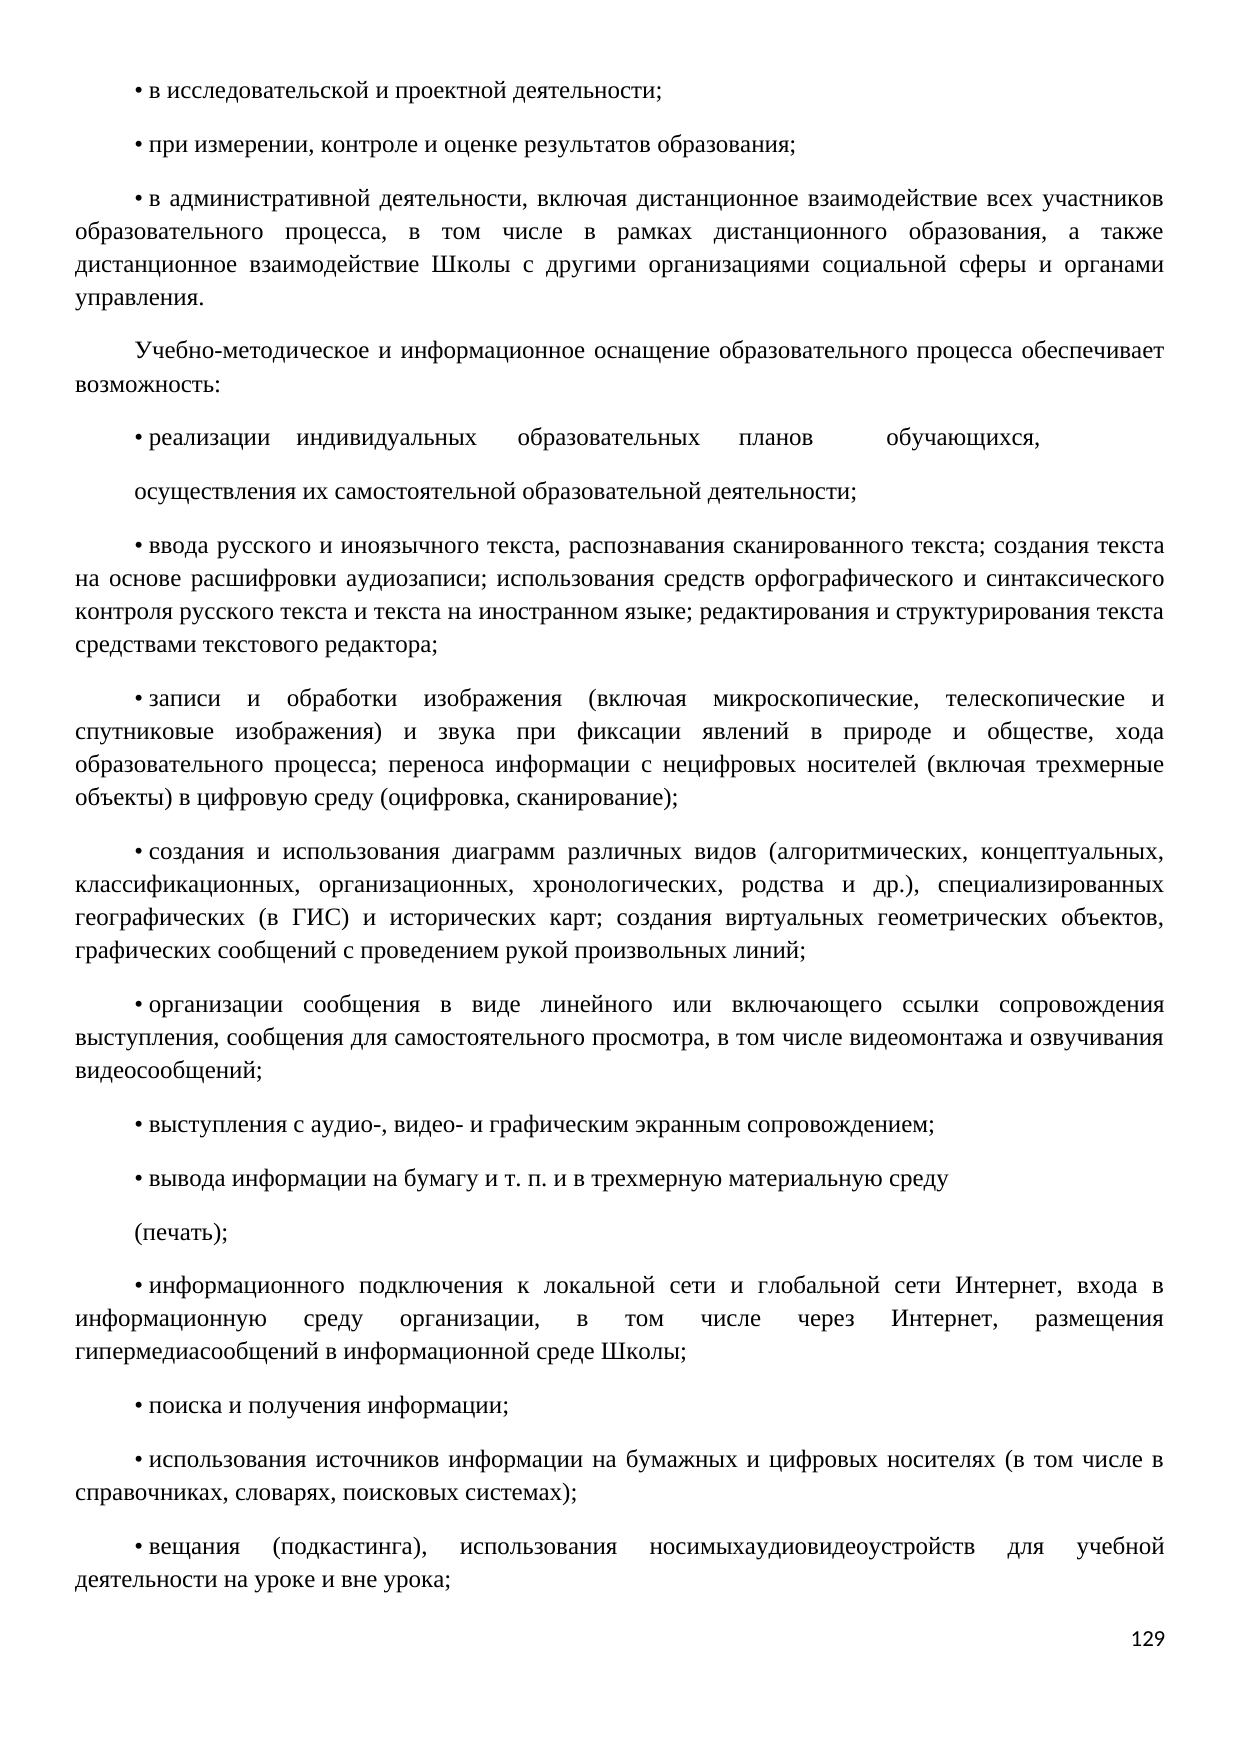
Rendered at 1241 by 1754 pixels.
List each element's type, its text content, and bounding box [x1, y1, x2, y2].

text • при измерении, контроле и оценке результатов образования; [75, 129, 1165, 158]
text • реализации индивидуальных образовательных планов обучающихся, [75, 422, 1165, 451]
text Учебно-методическое и информационное оснащение образовательного процесса обеспечивает возможность: [75, 336, 1165, 397]
text • использования источников информации на бумажных и цифровых носителях (в том числе в справочниках, словарях, поисковых системах); [75, 1444, 1165, 1506]
text • организации сообщения в виде линейного или включающего ссылки сопровождения выступления, сообщения для самостоятельного просмотра, в том числе видеомонтажа и озвучивания видеосообщений; [75, 989, 1165, 1084]
text • в исследовательской и проектной деятельности; [75, 75, 1165, 104]
text • записи и обработки изображения (включая микроскопические, телескопические и спутниковые изображения) и звука при фиксации явлений в природе и обществе, хода образовательного процесса; переноса информации с нецифровых носителей (включая трехмерные объекты) в цифровую среду (оцифровка, сканирование); [75, 683, 1165, 811]
text • поиска и получения информации; [75, 1390, 1165, 1419]
text • ввода русского и иноязычного текста, распознавания сканированного текста; создания текста на основе расшифровки аудиозаписи; использования средств орфографического и синтаксического контроля русского текста и текста на иностранном языке; редактирования и структурирования текста средствами текстового редактора; [75, 530, 1165, 658]
text • вещания (подкастинга), использования носимыхаудиовидеоустройств для учебной деятельности на уроке и вне урока; [75, 1531, 1165, 1593]
text • в административной деятельности, включая дистанционное взаимодействие всех участников образовательного процесса, в том числе в рамках дистанционного образования, а также дистанционное взаимодействие Школы с другими организациями социальной сферы и органами управления. [75, 183, 1165, 311]
text осуществления их самостоятельной образовательной деятельности; [75, 476, 1165, 505]
text • выступления с аудио-, видео- и графическим экранным сопровождением; [75, 1109, 1165, 1138]
text • информационного подключения к локальной сети и глобальной сети Интернет, входа в информационную среду организации, в том числе через Интернет, размещения гипермедиасообщений в информационной среде Школы; [75, 1270, 1165, 1365]
text (печать); [75, 1217, 1165, 1245]
text • вывода информации на бумагу и т. п. и в трехмерную материальную среду [75, 1163, 1165, 1191]
text • создания и использования диаграмм различных видов (алгоритмических, концептуальных, классификационных, организационных, хронологических, родства и др.), специализированных географических (в ГИС) и исторических карт; создания виртуальных геометрических объектов, графических сообщений с проведением рукой произвольных линий; [75, 836, 1165, 964]
